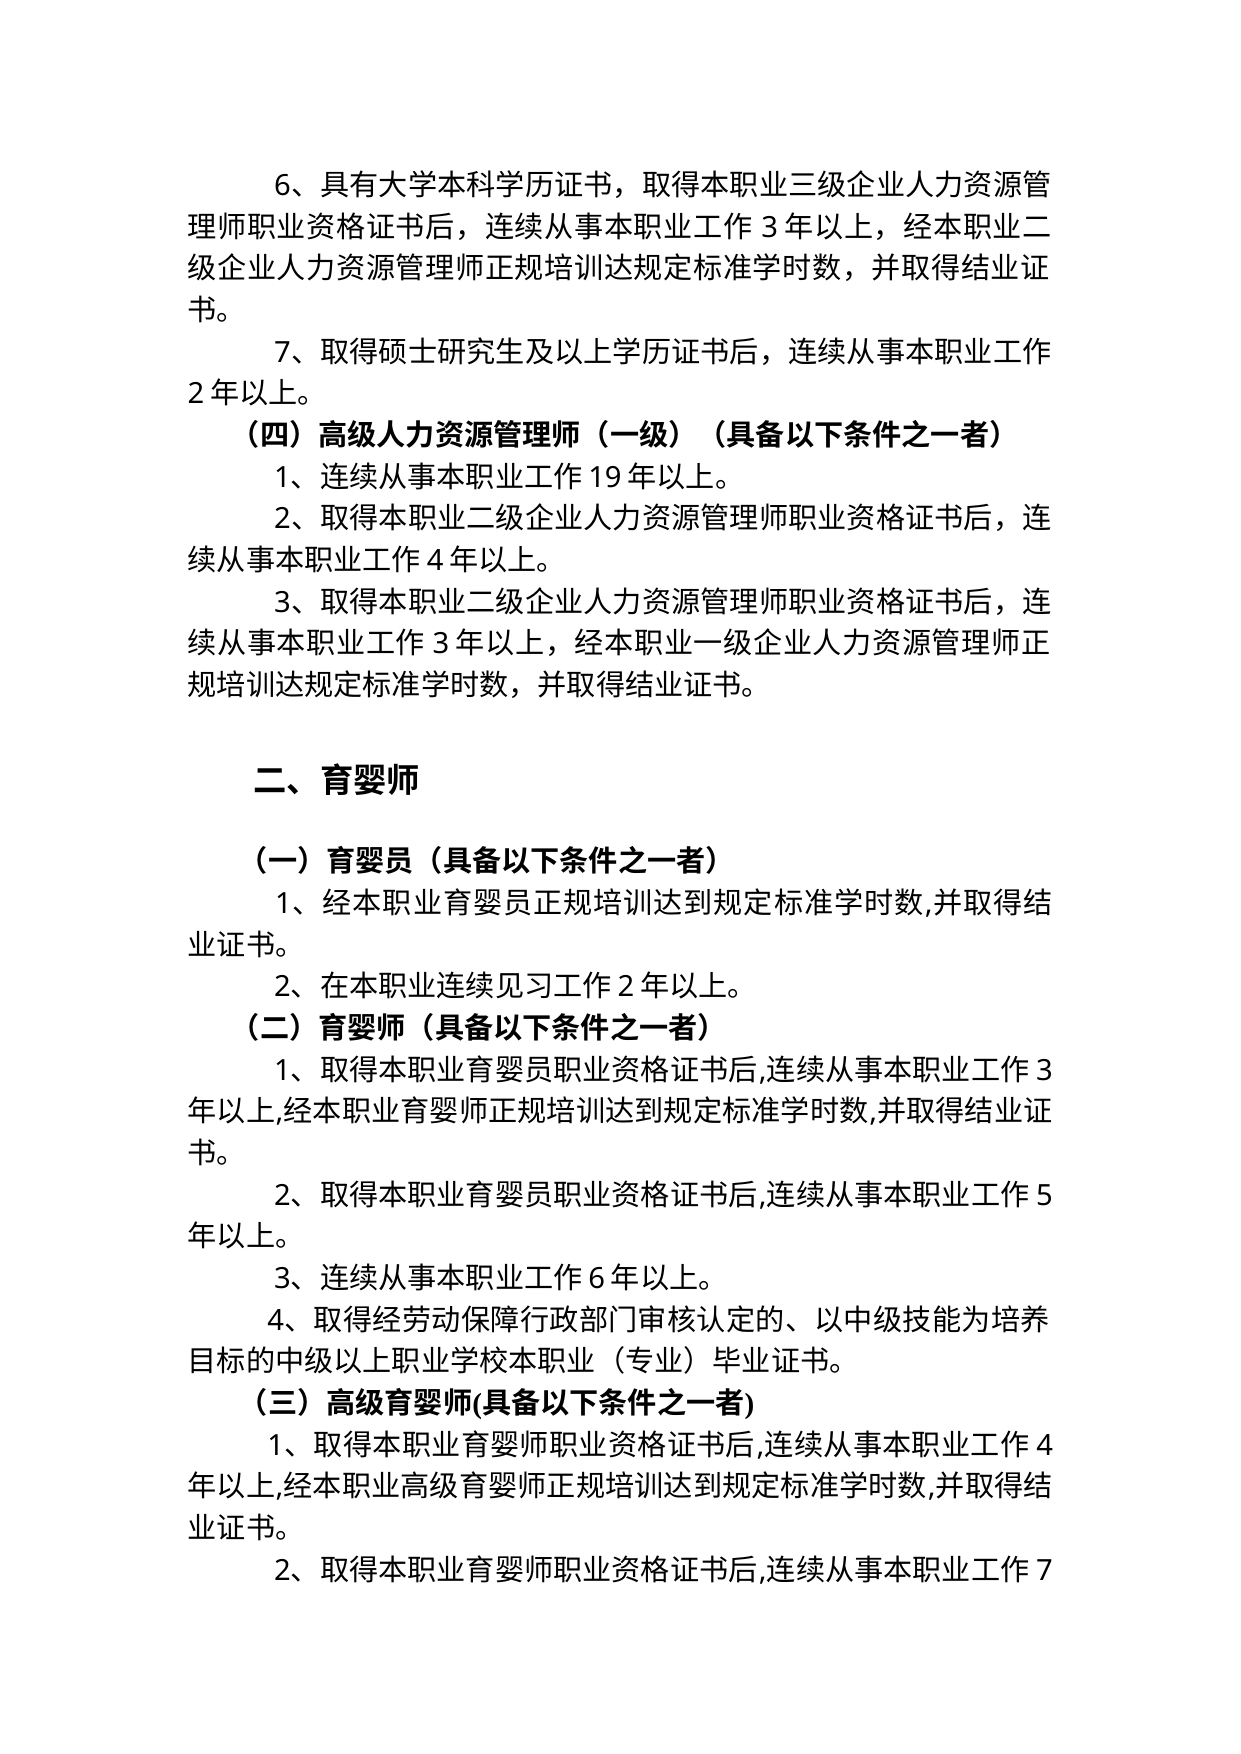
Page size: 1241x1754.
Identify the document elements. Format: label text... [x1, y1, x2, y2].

text （一）育婴员（具备以下条件之一者） [187, 838, 1053, 880]
text 7、取得硕士研究生及以上学历证书后，连续从事本职业工作2年以上。 [187, 329, 1053, 412]
text 3、取得本职业二级企业人力资源管理师职业资格证书后，连续从事本职业工作3年以上，经本职业一级企业人力资源管理师正规培训达规定标准学时数，并取得结业证书。 [187, 579, 1053, 704]
text （三）高级育婴师(具备以下条件之一者) [187, 1380, 1053, 1422]
text 3、连续从事本职业工作6年以上。 [187, 1255, 1053, 1297]
text 2、在本职业连续见习工作2年以上。 [187, 963, 1053, 1005]
text （四）高级人力资源管理师（一级）（具备以下条件之一者） [187, 412, 1053, 454]
text 1、取得本职业育婴员职业资格证书后,连续从事本职业工作3年以上,经本职业育婴师正规培训达到规定标准学时数,并取得结业证书。 [187, 1047, 1053, 1172]
text 2、取得本职业育婴员职业资格证书后,连续从事本职业工作5年以上。 [187, 1172, 1053, 1255]
subtitle 二、育婴师 [187, 745, 1053, 810]
text 1、取得本职业育婴师职业资格证书后,连续从事本职业工作4年以上,经本职业高级育婴师正规培训达到规定标准学时数,并取得结业证书。 [187, 1422, 1053, 1547]
text 1、连续从事本职业工作19年以上。 [187, 454, 1053, 495]
text 1、经本职业育婴员正规培训达到规定标准学时数,并取得结业证书。 [187, 880, 1053, 963]
text 6、具有大学本科学历证书，取得本职业三级企业人力资源管理师职业资格证书后，连续从事本职业工作3年以上，经本职业二级企业人力资源管理师正规培训达规定标准学时数，并取得结业证书。 [187, 162, 1053, 329]
text 4、取得经劳动保障行政部门审核认定的、以中级技能为培养目标的中级以上职业学校本职业（专业）毕业证书。 [187, 1297, 1053, 1380]
text （二）育婴师（具备以下条件之一者） [187, 1005, 1053, 1047]
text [187, 1547, 1053, 1588]
text 2、取得本职业二级企业人力资源管理师职业资格证书后，连续从事本职业工作4年以上。 [187, 495, 1053, 579]
